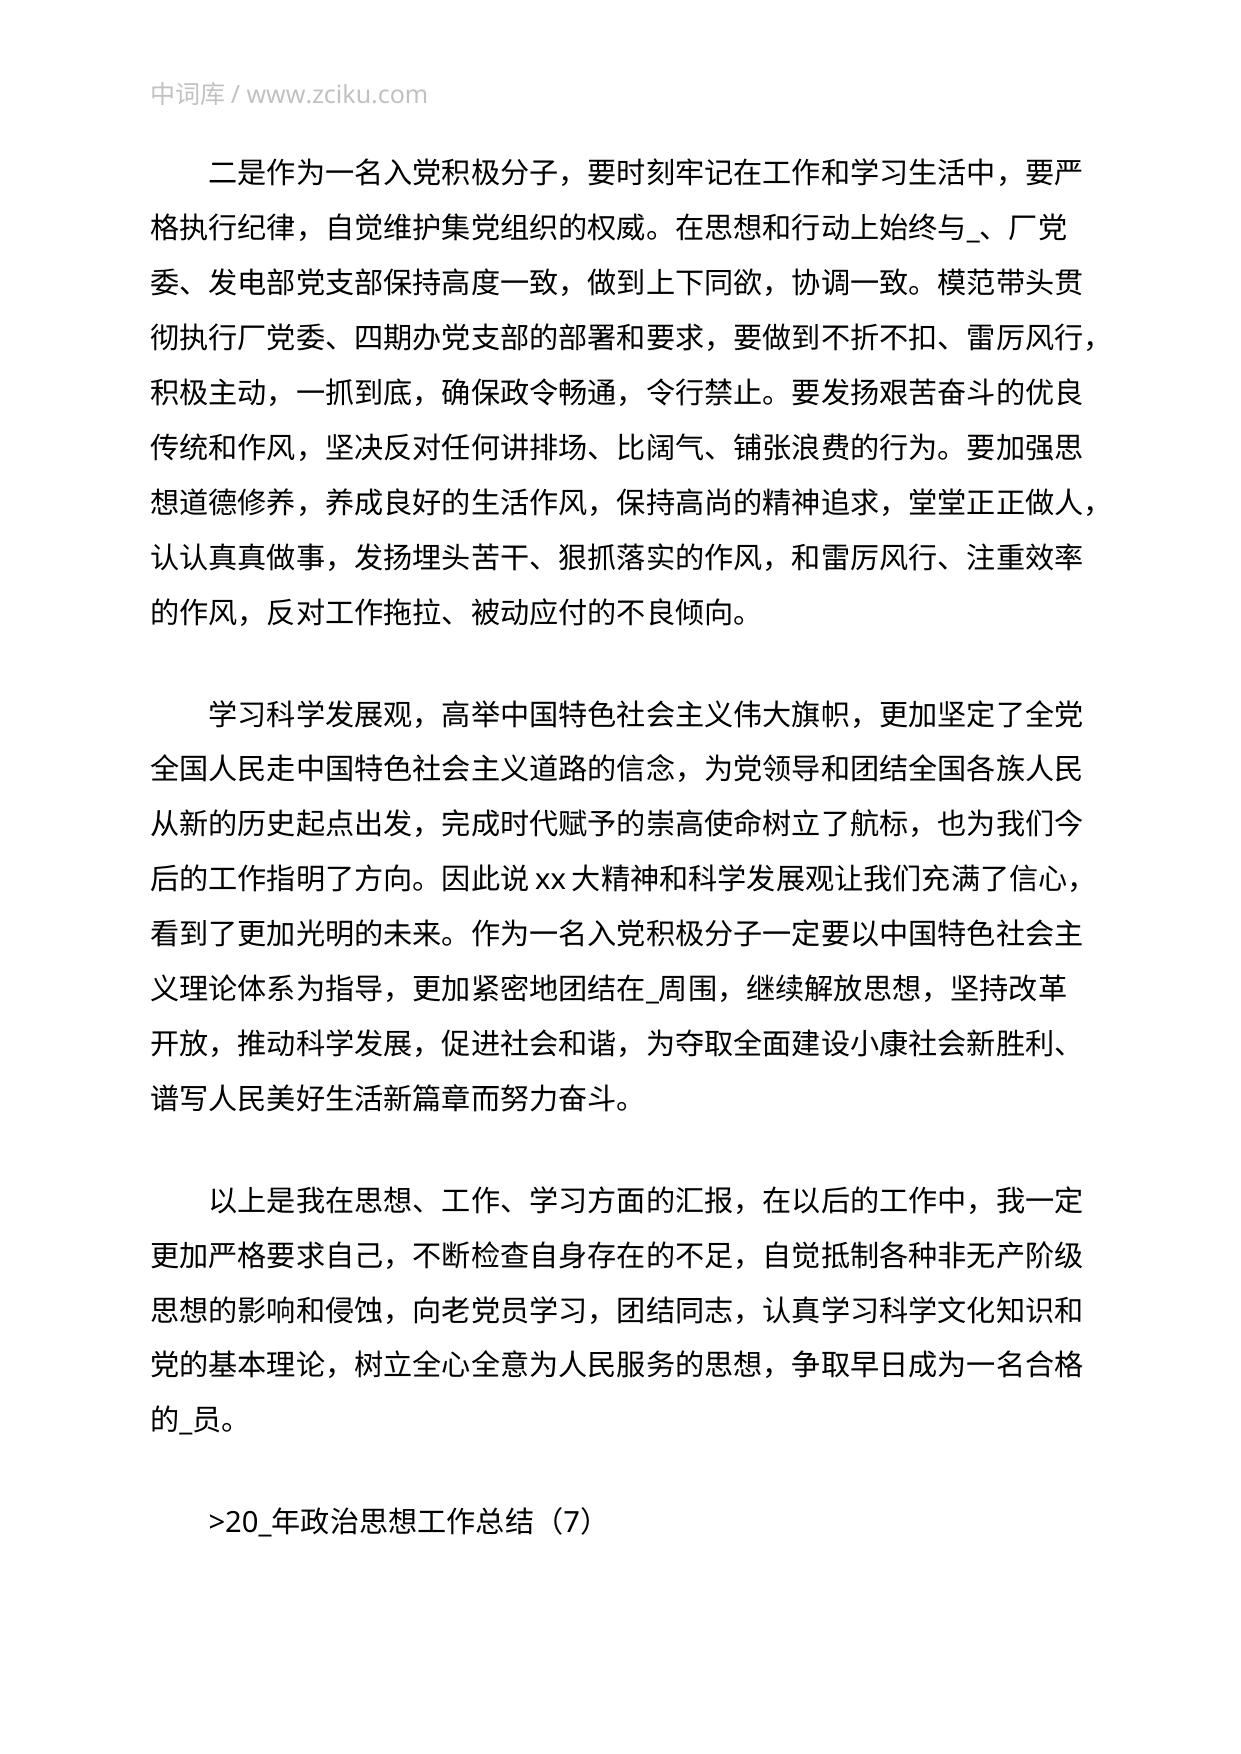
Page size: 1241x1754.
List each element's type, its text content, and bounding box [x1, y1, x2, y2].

text 学习科学发展观，高举中国特色社会主义伟大旗帜，更加坚定了全党全国人民走中国特色社会主义道路的信念，为党领导和团结全国各族人民从新的历史起点出发，完成时代赋予的崇高使命树立了航标，也为我们今后的工作指明了方向。因此说xx大精神和科学发展观让我们充满了信心，看到了更加光明的未来。作为一名入党积极分子一定要以中国特色社会主义理论体系为指导，更加紧密地团结在_周围，继续解放思想，坚持改革开放，推动科学发展，促进社会和谐，为夺取全面建设小康社会新胜利、谱写人民美好生活新篇章而努力奋斗。 [150, 691, 1090, 1118]
text >20_年政治思想工作总结（7） [150, 1499, 1090, 1541]
text 以上是我在思想、工作、学习方面的汇报，在以后的工作中，我一定更加严格要求自己，不断检查自身存在的不足，自觉抵制各种非无产阶级思想的影响和侵蚀，向老党员学习，团结同志，认真学习科学文化知识和党的基本理论，树立全心全意为人民服务的思想，争取早日成为一名合格的_员。 [150, 1177, 1090, 1439]
text 二是作为一名入党积极分子，要时刻牢记在工作和学习生活中，要严格执行纪律，自觉维护集党组织的权威。在思想和行动上始终与_、厂党委、发电部党支部保持高度一致，做到上下同欲，协调一致。模范带头贯彻执行厂党委、四期办党支部的部署和要求，要做到不折不扣、雷厉风行，积极主动，一抓到底，确保政令畅通，令行禁止。要发扬艰苦奋斗的优良传统和作风，坚决反对任何讲排场、比阔气、铺张浪费的行为。要加强思想道德修养，养成良好的生活作风，保持高尚的精神追求，堂堂正正做人，认认真真做事，发扬埋头苦干、狠抓落实的作风，和雷厉风行、注重效率的作风，反对工作拖拉、被动应付的不良倾向。 [150, 150, 1090, 632]
